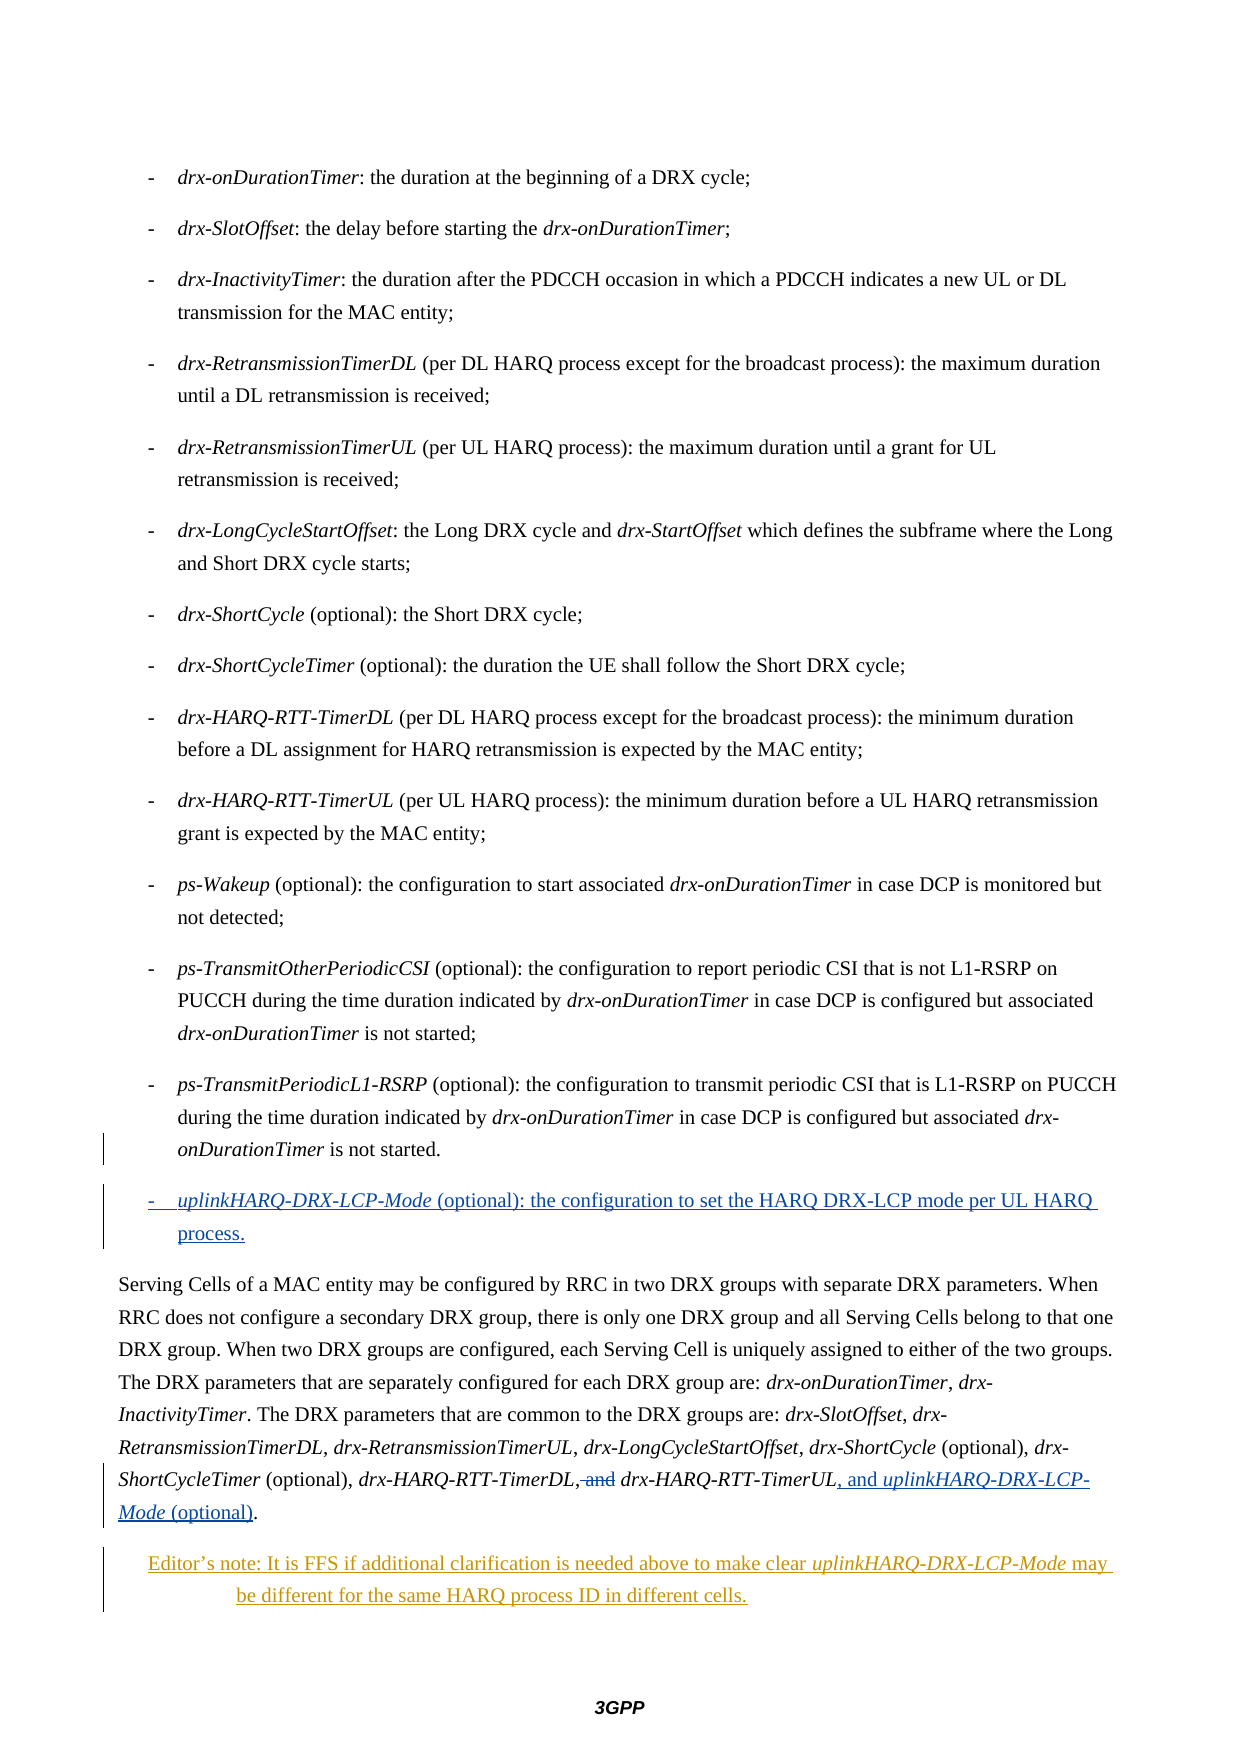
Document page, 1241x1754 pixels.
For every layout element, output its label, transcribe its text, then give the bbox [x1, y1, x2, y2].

text - drx-onDurationTimer: the duration at the beginning of a DRX cycle; [148, 160, 1122, 193]
text - drx-RetransmissionTimerUL (per UL HARQ process): the maximum duration until a grant for UL retransmission is received; [148, 430, 1122, 495]
text Serving Cells of a MAC entity may be configured by RRC in two DRX groups with separate DRX parameters. When RRC does not configure a secondary DRX group, there is only one DRX group and all Serving Cells belong to that one DRX group. When two DRX groups are configured, each Serving Cell is uniquely assigned to either of the two groups. The DRX parameters that are separately configured for each DRX group are: drx-onDurationTimer, drx-InactivityTimer. The DRX parameters that are common to the DRX groups are: drx-SlotOffset, drx-RetransmissionTimerDL, drx-RetransmissionTimerUL, drx-LongCycleStartOffset, drx-ShortCycle (optional), drx-ShortCycleTimer (optional), drx-HARQ-RTT-TimerDL, drx-HARQ-RTT-TimerUL. [118, 1268, 1122, 1528]
text - ps-TransmitPeriodicL1-RSRP (optional): the configuration to transmit periodic CSI that is L1-RSRP on PUCCH during the time duration indicated by drx-onDurationTimer in case DCP is configured but associated drx-onDurationTimer is not started. [148, 1068, 1122, 1165]
text - ps-TransmitOtherPeriodicCSI (optional): the configuration to report periodic CSI that is not L1-RSRP on PUCCH during the time duration indicated by drx-onDurationTimer in case DCP is configured but associated drx-onDurationTimer is not started; [148, 952, 1122, 1049]
text - drx-InactivityTimer: the duration after the PDCCH occasion in which a PDCCH indicates a new UL or DL transmission for the MAC entity; [148, 263, 1122, 328]
text - drx-ShortCycleTimer (optional): the duration the UE shall follow the Short DRX cycle; [148, 649, 1122, 682]
text - drx-HARQ-RTT-TimerUL (per UL HARQ process): the minimum duration before a UL HARQ retransmission grant is expected by the MAC entity; [148, 784, 1122, 849]
text - drx-ShortCycle (optional): the Short DRX cycle; [148, 598, 1122, 630]
text - ps-Wakeup (optional): the configuration to start associated drx-onDurationTimer in case DCP is monitored but not detected; [148, 868, 1122, 933]
text - drx-HARQ-RTT-TimerDL (per DL HARQ process except for the broadcast process): the minimum duration before a DL assignment for HARQ retransmission is expected by the MAC entity; [148, 700, 1122, 765]
text - drx-LongCycleStartOffset: the Long DRX cycle and drx-StartOffset which defines the subframe where the Long and Short DRX cycle starts; [148, 514, 1122, 579]
text - drx-RetransmissionTimerDL (per DL HARQ process except for the broadcast process): the maximum duration until a DL retransmission is received; [148, 347, 1122, 412]
text - drx-SlotOffset: the delay before starting the drx-onDurationTimer; [148, 212, 1122, 244]
